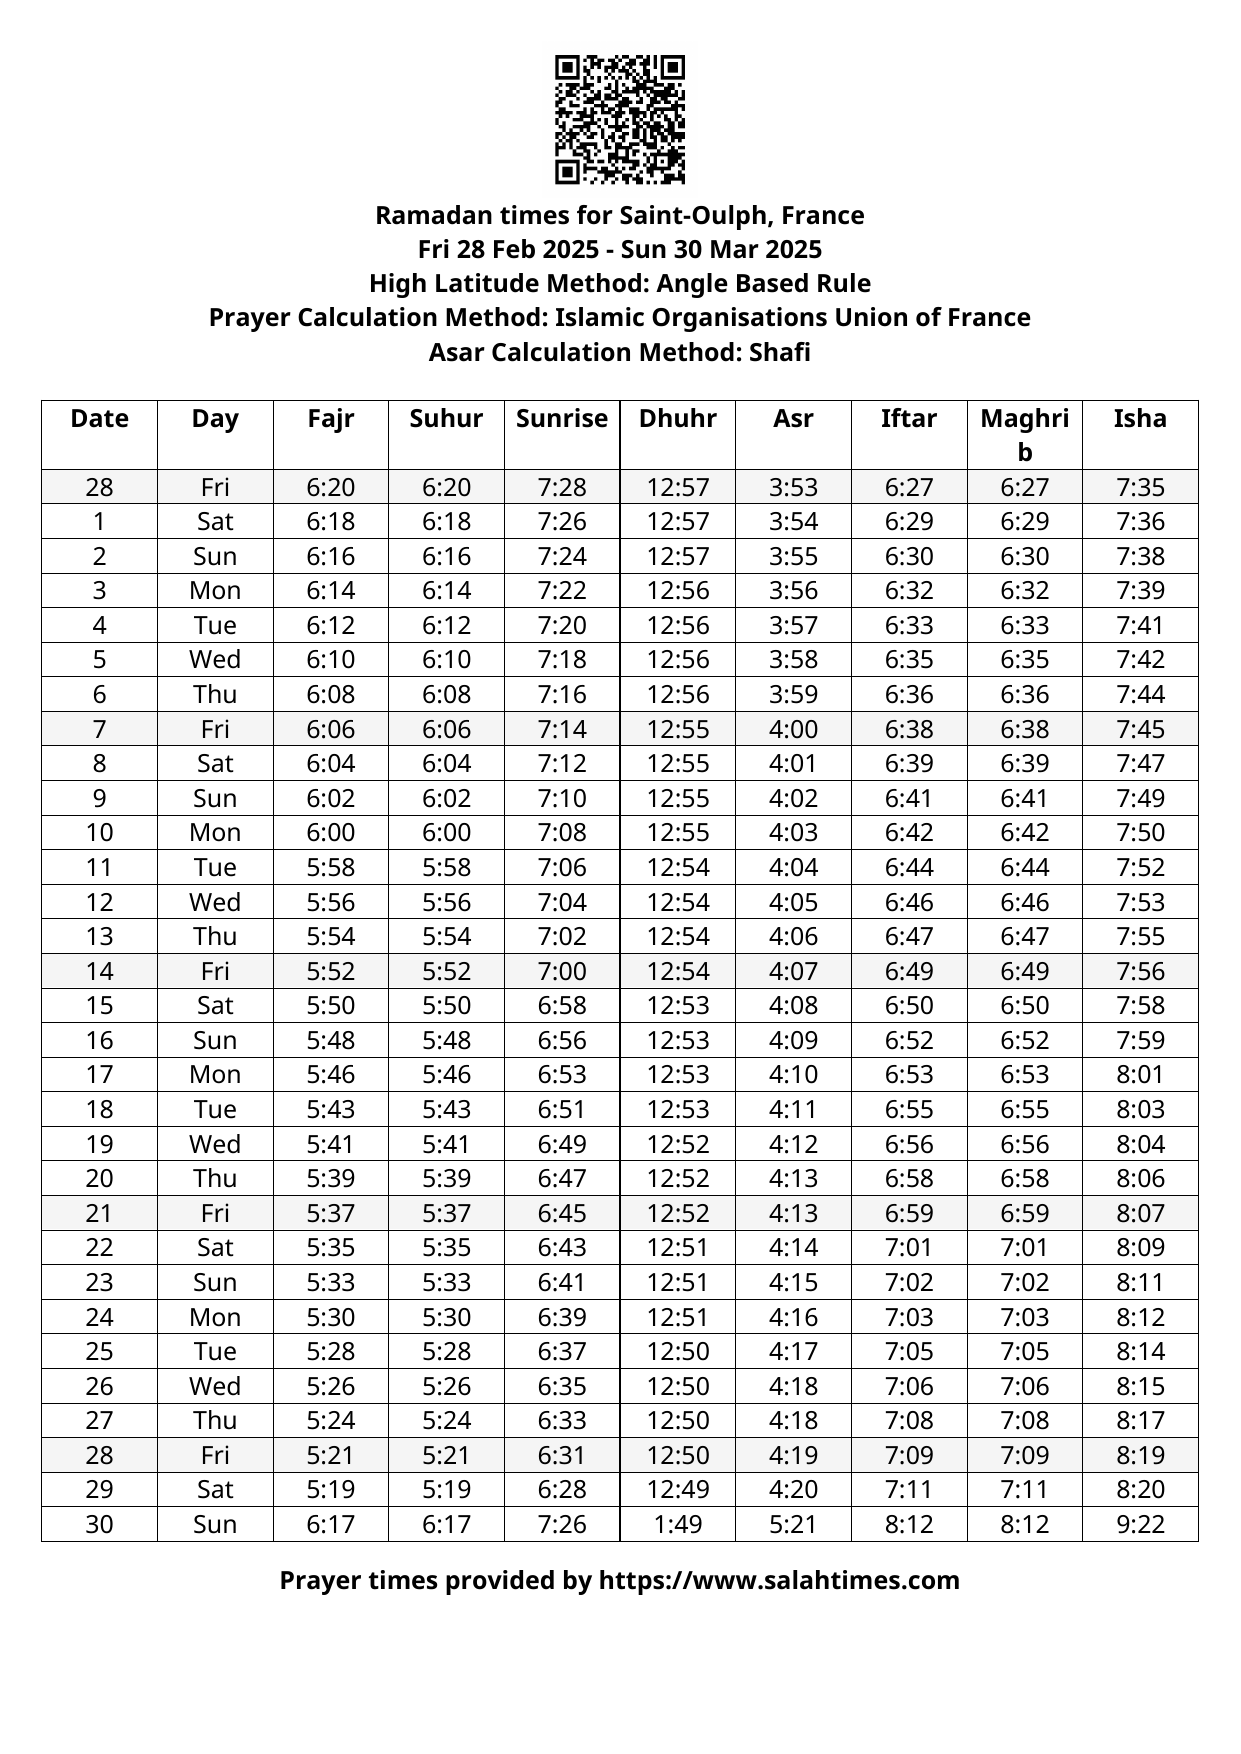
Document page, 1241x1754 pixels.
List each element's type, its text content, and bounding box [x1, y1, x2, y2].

table_cell 12:50 [621, 1334, 735, 1368]
table_cell 11 [42, 850, 157, 884]
table_cell 3:56 [736, 574, 851, 607]
table_cell 7:01 [968, 1231, 1082, 1264]
table_cell Fri [158, 1438, 273, 1472]
table_cell Sun [158, 1265, 273, 1299]
table_cell 12:56 [621, 677, 735, 711]
table_cell 4:18 [736, 1369, 851, 1402]
table_cell 7:09 [968, 1438, 1082, 1472]
table_header Fajr [274, 401, 388, 469]
table_cell 4:01 [736, 746, 851, 780]
table_header Iftar [852, 401, 967, 469]
table_cell 6:49 [968, 954, 1082, 987]
table_cell 5:58 [274, 850, 388, 884]
table_cell 5:52 [389, 954, 504, 987]
table_cell Sun [158, 1023, 273, 1057]
table_cell 23 [42, 1265, 157, 1299]
table_cell Tue [158, 1334, 273, 1368]
table_cell Fri [158, 1196, 273, 1229]
table_cell 7:36 [1083, 504, 1198, 538]
table_cell 6:17 [274, 1507, 388, 1541]
table_cell 28 [42, 1438, 157, 1472]
table_cell 6:17 [389, 1507, 504, 1541]
table_cell 6:32 [852, 574, 967, 607]
table_cell 6:38 [852, 712, 967, 745]
table_cell 6:36 [852, 677, 967, 711]
table_cell 6:59 [968, 1196, 1082, 1229]
table_cell 7:14 [505, 712, 619, 745]
table_cell 22 [42, 1231, 157, 1264]
table_cell 6:12 [274, 608, 388, 642]
table_cell 5:50 [274, 989, 388, 1022]
table_cell 5:35 [389, 1231, 504, 1264]
table_cell 12:55 [621, 816, 735, 849]
table_cell 4:17 [736, 1334, 851, 1368]
table_cell 12:52 [621, 1161, 735, 1195]
table_header Sunrise [505, 401, 619, 469]
table_cell 4:06 [736, 919, 851, 953]
table_cell 3:59 [736, 677, 851, 711]
table_cell 16 [42, 1023, 157, 1057]
table_cell 8:12 [968, 1507, 1082, 1541]
table_cell 8:04 [1083, 1127, 1198, 1160]
text Ramadan times for Saint-Oulph, France [42, 198, 1198, 232]
table_cell Wed [158, 1369, 273, 1402]
table_cell 3:55 [736, 539, 851, 572]
table_cell 7:05 [968, 1334, 1082, 1368]
table_cell 5:48 [274, 1023, 388, 1057]
table_cell 4:19 [736, 1438, 851, 1472]
table_cell 7:02 [852, 1265, 967, 1299]
table_cell 7:06 [968, 1369, 1082, 1402]
table_cell 8:11 [1083, 1265, 1198, 1299]
table_header Maghrib [968, 401, 1082, 469]
table_cell 7:47 [1083, 746, 1198, 780]
table_cell 7:41 [1083, 608, 1198, 642]
table_cell 6:46 [968, 885, 1082, 918]
table_cell Sun [158, 1507, 273, 1541]
table_cell 7:02 [968, 1265, 1082, 1299]
table_cell 7:38 [1083, 539, 1198, 572]
table_cell 6:04 [389, 746, 504, 780]
table_cell 5:19 [274, 1473, 388, 1506]
table_cell 4:04 [736, 850, 851, 884]
table_cell 6:50 [852, 989, 967, 1022]
table_cell 12:57 [621, 470, 735, 503]
table_cell 8:06 [1083, 1161, 1198, 1195]
table_cell 7:50 [1083, 816, 1198, 849]
table_cell 4:12 [736, 1127, 851, 1160]
table_cell 6:44 [852, 850, 967, 884]
table_cell 5:19 [389, 1473, 504, 1506]
table_cell 8:12 [852, 1507, 967, 1541]
table_cell 7:08 [505, 816, 619, 849]
table_cell 6:47 [968, 919, 1082, 953]
table_cell 28 [42, 470, 157, 503]
table_cell 6:56 [505, 1023, 619, 1057]
table_cell 6:10 [274, 643, 388, 676]
table_cell 6:16 [274, 539, 388, 572]
table_cell Sun [158, 539, 273, 572]
table_cell 7:26 [505, 1507, 619, 1541]
table_cell 8:07 [1083, 1196, 1198, 1229]
table_cell 5:54 [389, 919, 504, 953]
text Prayer Calculation Method: Islamic Organisations Union of France [42, 300, 1198, 334]
table_cell 12:49 [621, 1473, 735, 1506]
table_cell 12:57 [621, 539, 735, 572]
table_cell 6:42 [852, 816, 967, 849]
table_cell 8:15 [1083, 1369, 1198, 1402]
table_cell 6:27 [968, 470, 1082, 503]
table_cell 6:58 [852, 1161, 967, 1195]
table_cell 5:33 [389, 1265, 504, 1299]
table_cell 7:59 [1083, 1023, 1198, 1057]
table_cell 5:39 [389, 1161, 504, 1195]
table_cell 6:14 [274, 574, 388, 607]
table_cell 12:56 [621, 643, 735, 676]
table_cell 6:50 [968, 989, 1082, 1022]
table_cell 6:33 [505, 1404, 619, 1437]
table_cell Thu [158, 919, 273, 953]
table_cell Fri [158, 954, 273, 987]
table_header Suhur [389, 401, 504, 469]
table_cell 3:57 [736, 608, 851, 642]
table_cell 6:27 [852, 470, 967, 503]
text High Latitude Method: Angle Based Rule [42, 266, 1198, 300]
table_cell 7:53 [1083, 885, 1198, 918]
table_cell 4:16 [736, 1300, 851, 1333]
table_cell 12:54 [621, 919, 735, 953]
table_cell 6:51 [505, 1092, 619, 1126]
table_header Asr [736, 401, 851, 469]
table_cell Sat [158, 989, 273, 1022]
table_header Day [158, 401, 273, 469]
table_cell 4 [42, 608, 157, 642]
table_cell 3:53 [736, 470, 851, 503]
table_cell Mon [158, 1300, 273, 1333]
table_cell 15 [42, 989, 157, 1022]
table_cell 5:43 [274, 1092, 388, 1126]
table_cell 5:52 [274, 954, 388, 987]
table_cell 6:42 [968, 816, 1082, 849]
table_cell 6:04 [274, 746, 388, 780]
text Prayer times provided by https://www.salahtimes.com [42, 1563, 1198, 1597]
table_cell 14 [42, 954, 157, 987]
table_cell 12:55 [621, 781, 735, 814]
table_cell 5:21 [736, 1507, 851, 1541]
table_cell 26 [42, 1369, 157, 1402]
table_cell 7:03 [852, 1300, 967, 1333]
table_cell 5:37 [389, 1196, 504, 1229]
table_cell 6:00 [274, 816, 388, 849]
table_cell 6:33 [968, 608, 1082, 642]
table_cell 12:54 [621, 885, 735, 918]
table_cell Fri [158, 470, 273, 503]
table_cell 6:12 [389, 608, 504, 642]
table_cell 20 [42, 1161, 157, 1195]
table_cell 6:38 [968, 712, 1082, 745]
table_cell 6:00 [389, 816, 504, 849]
table_cell 25 [42, 1334, 157, 1368]
table_cell Mon [158, 1058, 273, 1091]
table_cell 12 [42, 885, 157, 918]
table_cell Thu [158, 1404, 273, 1437]
table_cell 6:20 [274, 470, 388, 503]
table_cell 8 [42, 746, 157, 780]
table_cell 12:53 [621, 1023, 735, 1057]
table_cell 6:28 [505, 1473, 619, 1506]
table_cell 7:58 [1083, 989, 1198, 1022]
table_cell 7:10 [505, 781, 619, 814]
table_cell 7:12 [505, 746, 619, 780]
table_cell 6:56 [968, 1127, 1082, 1160]
table_cell 6:32 [968, 574, 1082, 607]
table_cell 12:52 [621, 1127, 735, 1160]
table_cell 8:01 [1083, 1058, 1198, 1091]
table_cell 6:30 [968, 539, 1082, 572]
table_cell Thu [158, 677, 273, 711]
table_cell 12:54 [621, 954, 735, 987]
table_cell Tue [158, 850, 273, 884]
table_cell 7:35 [1083, 470, 1198, 503]
table_cell 6:06 [274, 712, 388, 745]
table_cell 5:21 [274, 1438, 388, 1472]
table_cell 6:39 [852, 746, 967, 780]
table_cell 29 [42, 1473, 157, 1506]
table_cell 12:53 [621, 1058, 735, 1091]
table_cell 7:16 [505, 677, 619, 711]
table_cell 6:55 [968, 1092, 1082, 1126]
table_cell 6:41 [968, 781, 1082, 814]
table_cell 6:41 [505, 1265, 619, 1299]
table_header Dhuhr [621, 401, 735, 469]
table_header Date [42, 401, 157, 469]
table_cell 4:07 [736, 954, 851, 987]
table_cell 6:56 [852, 1127, 967, 1160]
table_cell 6:20 [389, 470, 504, 503]
table_cell Fri [158, 712, 273, 745]
table_cell 27 [42, 1404, 157, 1437]
table_cell 17 [42, 1058, 157, 1091]
table_cell 6:33 [852, 608, 967, 642]
table_cell 6:31 [505, 1438, 619, 1472]
table_cell 6:02 [389, 781, 504, 814]
table_cell 7:02 [505, 919, 619, 953]
table_cell 7:01 [852, 1231, 967, 1264]
table_cell 7:52 [1083, 850, 1198, 884]
table_cell 30 [42, 1507, 157, 1541]
table_cell 12:51 [621, 1265, 735, 1299]
table_cell 5:43 [389, 1092, 504, 1126]
table_cell 6:44 [968, 850, 1082, 884]
table_cell 6:39 [968, 746, 1082, 780]
table_cell 6:29 [852, 504, 967, 538]
table_cell 4:03 [736, 816, 851, 849]
table_cell 7:55 [1083, 919, 1198, 953]
table_cell 5:28 [389, 1334, 504, 1368]
table_cell 12:52 [621, 1196, 735, 1229]
table_cell 6:47 [505, 1161, 619, 1195]
table_cell 6:53 [505, 1058, 619, 1091]
table_cell 6:45 [505, 1196, 619, 1229]
table_cell 12:55 [621, 746, 735, 780]
table_cell 18 [42, 1092, 157, 1126]
table_cell 5:41 [389, 1127, 504, 1160]
table_cell 7:05 [852, 1334, 967, 1368]
table_cell Wed [158, 1127, 273, 1160]
table_cell 7:11 [852, 1473, 967, 1506]
text Asar Calculation Method: Shafi [42, 334, 1198, 368]
table_cell 4:14 [736, 1231, 851, 1264]
table_cell 6:08 [389, 677, 504, 711]
table_cell 5:39 [274, 1161, 388, 1195]
table_cell 7:09 [852, 1438, 967, 1472]
table_cell 12:50 [621, 1369, 735, 1402]
table_cell 2 [42, 539, 157, 572]
table_header Isha [1083, 401, 1198, 469]
table_cell 7:24 [505, 539, 619, 572]
table_cell 5:35 [274, 1231, 388, 1264]
picture [542, 41, 699, 198]
table_cell Wed [158, 885, 273, 918]
table_cell 6:47 [852, 919, 967, 953]
table_cell 5:48 [389, 1023, 504, 1057]
table_cell 6 [42, 677, 157, 711]
table_cell 12:56 [621, 574, 735, 607]
table_cell 12:56 [621, 608, 735, 642]
table_cell 7:22 [505, 574, 619, 607]
table_cell Mon [158, 574, 273, 607]
table_cell 7:45 [1083, 712, 1198, 745]
table_cell 12:51 [621, 1231, 735, 1264]
table_cell 6:53 [968, 1058, 1082, 1091]
table_cell 13 [42, 919, 157, 953]
table_cell 3:58 [736, 643, 851, 676]
table_cell 10 [42, 816, 157, 849]
table_cell 6:43 [505, 1231, 619, 1264]
table_cell 8:14 [1083, 1334, 1198, 1368]
table_cell 7:06 [505, 850, 619, 884]
table_cell Sat [158, 1473, 273, 1506]
table_cell 19 [42, 1127, 157, 1160]
table_cell 4:18 [736, 1404, 851, 1437]
table_cell 6:53 [852, 1058, 967, 1091]
table_cell 7 [42, 712, 157, 745]
table_cell 7:39 [1083, 574, 1198, 607]
table_cell 5:24 [274, 1404, 388, 1437]
table_cell 24 [42, 1300, 157, 1333]
table_cell 4:10 [736, 1058, 851, 1091]
table_cell 8:12 [1083, 1300, 1198, 1333]
table_cell 12:50 [621, 1438, 735, 1472]
table_cell 8:20 [1083, 1473, 1198, 1506]
table_cell Sat [158, 1231, 273, 1264]
table_cell 6:35 [505, 1369, 619, 1402]
table_cell Wed [158, 643, 273, 676]
table_cell 3 [42, 574, 157, 607]
table_cell 6:49 [505, 1127, 619, 1160]
table_cell 6:58 [505, 989, 619, 1022]
table_cell 5:41 [274, 1127, 388, 1160]
table_cell 4:08 [736, 989, 851, 1022]
table_cell 6:06 [389, 712, 504, 745]
table_cell 6:18 [389, 504, 504, 538]
table_cell 6:49 [852, 954, 967, 987]
table_cell 5:56 [274, 885, 388, 918]
table_cell 8:09 [1083, 1231, 1198, 1264]
table_cell 9 [42, 781, 157, 814]
table_cell 6:29 [968, 504, 1082, 538]
table_cell 7:08 [852, 1404, 967, 1437]
table_cell 7:00 [505, 954, 619, 987]
table_cell 6:16 [389, 539, 504, 572]
table_cell 12:55 [621, 712, 735, 745]
table_cell 6:18 [274, 504, 388, 538]
table_cell Sat [158, 504, 273, 538]
table_cell 7:18 [505, 643, 619, 676]
table_cell 4:15 [736, 1265, 851, 1299]
table_cell 7:03 [968, 1300, 1082, 1333]
table_cell 6:52 [852, 1023, 967, 1057]
table_cell 6:35 [852, 643, 967, 676]
table_cell 4:13 [736, 1161, 851, 1195]
table_cell 5:28 [274, 1334, 388, 1368]
table_cell 12:50 [621, 1404, 735, 1437]
table_cell Sun [158, 781, 273, 814]
table_cell Thu [158, 1161, 273, 1195]
table_cell 6:55 [852, 1092, 967, 1126]
table_cell 6:36 [968, 677, 1082, 711]
table_cell 12:53 [621, 1092, 735, 1126]
table_cell 5:50 [389, 989, 504, 1022]
table_cell 21 [42, 1196, 157, 1229]
table_cell 5:58 [389, 850, 504, 884]
table_cell 4:05 [736, 885, 851, 918]
table_cell 5:33 [274, 1265, 388, 1299]
table_cell 7:11 [968, 1473, 1082, 1506]
table_cell 6:02 [274, 781, 388, 814]
table_cell 4:09 [736, 1023, 851, 1057]
table_cell 4:00 [736, 712, 851, 745]
table_cell 8:19 [1083, 1438, 1198, 1472]
table_cell 9:22 [1083, 1507, 1198, 1541]
table_cell 4:11 [736, 1092, 851, 1126]
table_cell 7:08 [968, 1404, 1082, 1437]
table_cell 1:49 [621, 1507, 735, 1541]
table_cell 5 [42, 643, 157, 676]
table_cell 5:30 [274, 1300, 388, 1333]
text Fri 28 Feb 2025 - Sun 30 Mar 2025 [42, 232, 1198, 266]
table_cell 6:30 [852, 539, 967, 572]
table_cell 1 [42, 504, 157, 538]
table_cell 5:56 [389, 885, 504, 918]
table_cell 5:46 [389, 1058, 504, 1091]
table_cell 4:20 [736, 1473, 851, 1506]
table_cell 6:37 [505, 1334, 619, 1368]
table_cell Sat [158, 746, 273, 780]
table_cell 5:24 [389, 1404, 504, 1437]
table_cell 7:06 [852, 1369, 967, 1402]
table_cell 12:51 [621, 1300, 735, 1333]
table_cell 6:52 [968, 1023, 1082, 1057]
table_cell Mon [158, 816, 273, 849]
table_cell 7:42 [1083, 643, 1198, 676]
table_cell Tue [158, 1092, 273, 1126]
table_cell 5:30 [389, 1300, 504, 1333]
table_cell 5:26 [274, 1369, 388, 1402]
table_cell 7:49 [1083, 781, 1198, 814]
table_cell 6:39 [505, 1300, 619, 1333]
table_cell 6:41 [852, 781, 967, 814]
table_cell 7:44 [1083, 677, 1198, 711]
table_cell 7:26 [505, 504, 619, 538]
table_cell 5:21 [389, 1438, 504, 1472]
table_cell Tue [158, 608, 273, 642]
table_cell 5:54 [274, 919, 388, 953]
table_cell 4:02 [736, 781, 851, 814]
table_cell 4:13 [736, 1196, 851, 1229]
table_cell 6:08 [274, 677, 388, 711]
table_cell 6:58 [968, 1161, 1082, 1195]
table_cell 6:35 [968, 643, 1082, 676]
table_cell 8:03 [1083, 1092, 1198, 1126]
table_cell 12:57 [621, 504, 735, 538]
table_cell 6:10 [389, 643, 504, 676]
table_cell 6:14 [389, 574, 504, 607]
table_cell 12:53 [621, 989, 735, 1022]
table_cell 5:46 [274, 1058, 388, 1091]
table_cell 5:26 [389, 1369, 504, 1402]
table_cell 3:54 [736, 504, 851, 538]
table_cell 8:17 [1083, 1404, 1198, 1437]
table_cell 6:46 [852, 885, 967, 918]
table_cell 6:59 [852, 1196, 967, 1229]
table_cell 5:37 [274, 1196, 388, 1229]
table_cell 7:56 [1083, 954, 1198, 987]
table_cell 7:04 [505, 885, 619, 918]
table_cell 12:54 [621, 850, 735, 884]
table_cell 7:28 [505, 470, 619, 503]
table_cell 7:20 [505, 608, 619, 642]
